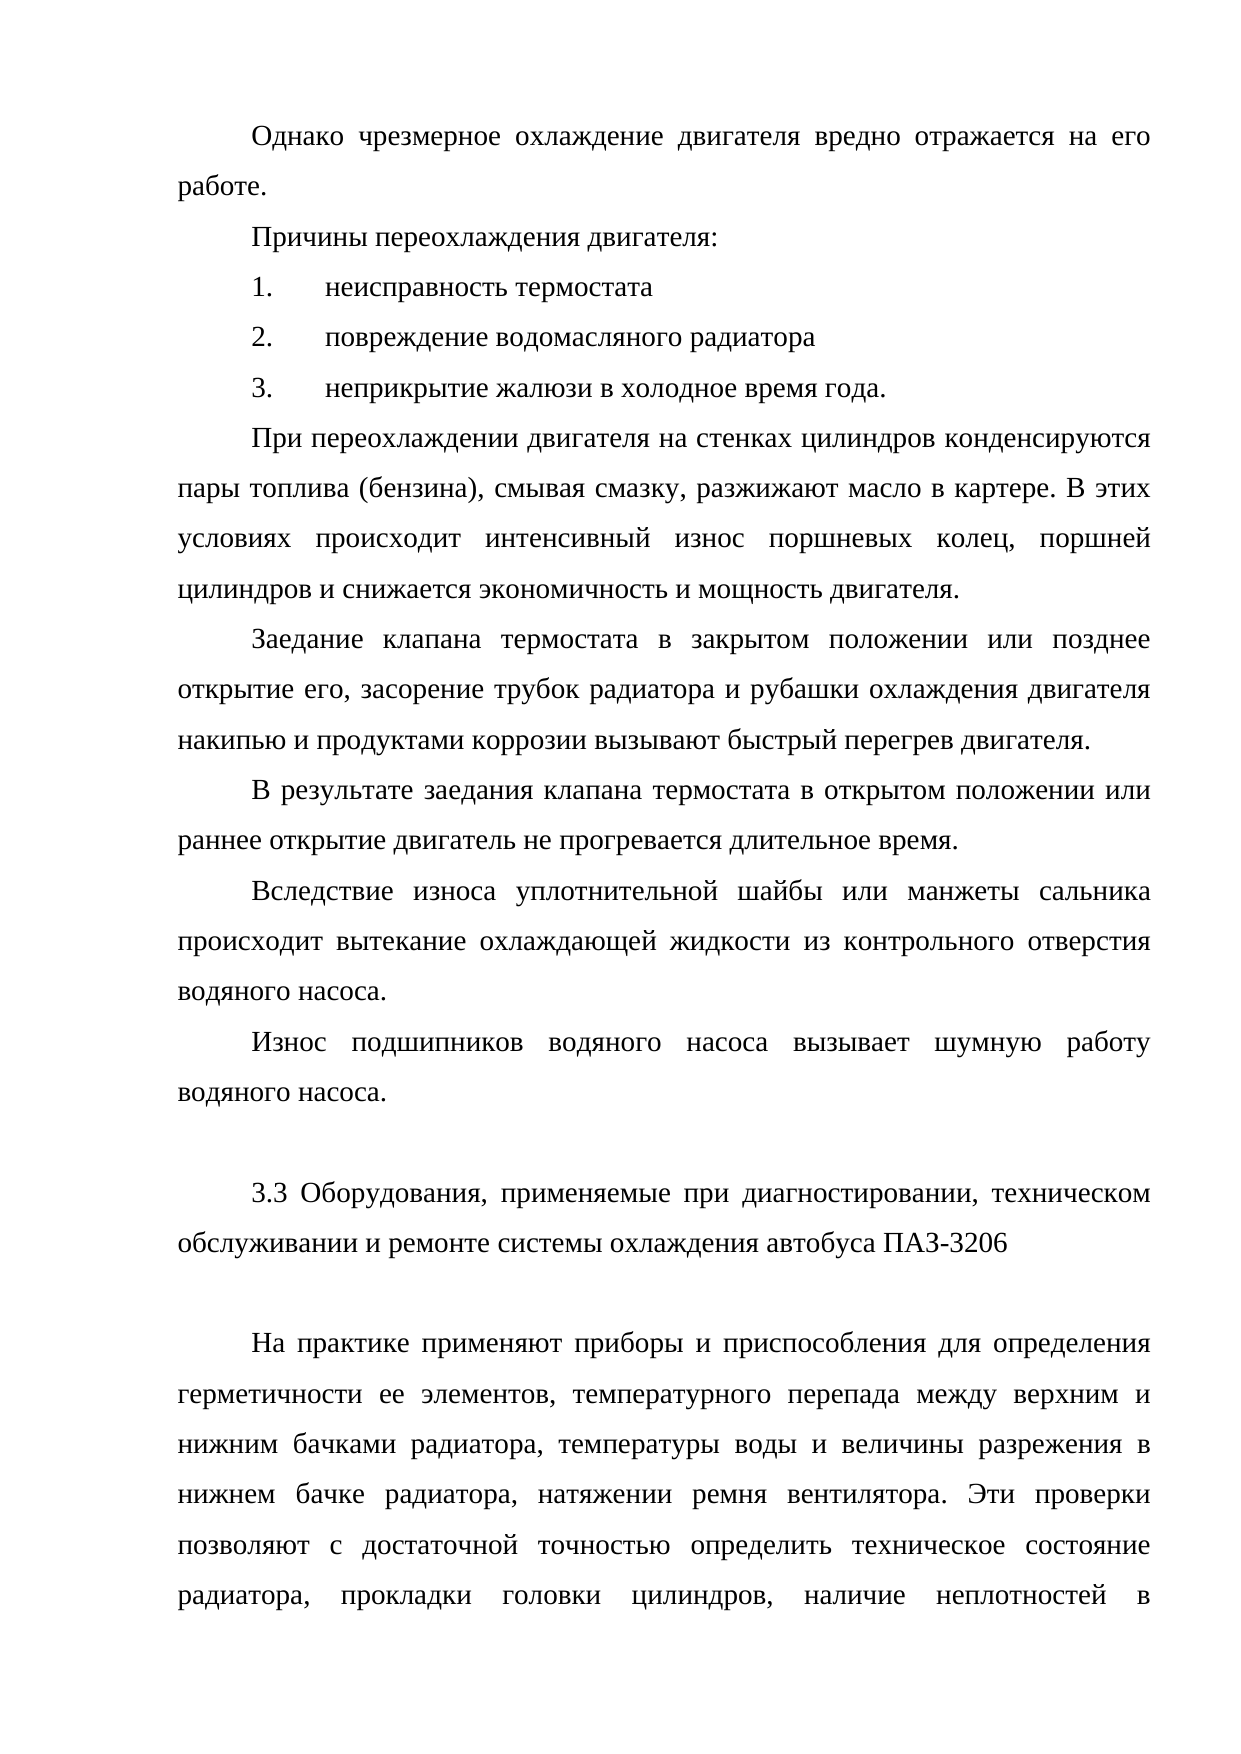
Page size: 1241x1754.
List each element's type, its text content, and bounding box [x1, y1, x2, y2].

text При переохлаждении двигателя на стенках цилиндров конденсируются пары топлива (бензина), смывая смазку, разжижают масло в картере. В этих условиях происходит интенсивный износ поршневых колец, поршней цилиндров и снижается экономичность и мощность двигателя. [177, 420, 1152, 604]
list неисправность термостата [177, 269, 1152, 303]
text 3.3 Оборудования, применяемые при диагностировании, техническом обслуживании и ремонте системы охлаждения автобуса ПАЗ-3206 [177, 1175, 1152, 1258]
text Однако чрезмерное охлаждение двигателя вредно отражается на его работе. [177, 118, 1152, 202]
list неприкрытие жалюзи в холодное время года. [177, 370, 1152, 403]
list повреждение водомасляного радиатора [177, 319, 1152, 353]
text Износ подшипников водяного насоса вызывает шумную работу водяного насоса. [177, 1024, 1152, 1108]
text В результате заедания клапана термостата в открытом положении или раннее открытие двигатель не прогревается длительное время. [177, 772, 1152, 856]
text Вследствие износа уплотнительной шайбы или манжеты сальника происходит вытекание охлаждающей жидкости из контрольного отверстия водяного насоса. [177, 873, 1152, 1007]
text Причины переохлаждения двигателя: [177, 219, 1152, 252]
text Заедание клапана термостата в закрытом положении или позднее открытие его, засорение трубок радиатора и рубашки охлаждения двигателя накипью и продуктами коррозии вызывают быстрый перегрев двигателя. [177, 621, 1152, 755]
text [177, 1326, 1152, 1611]
